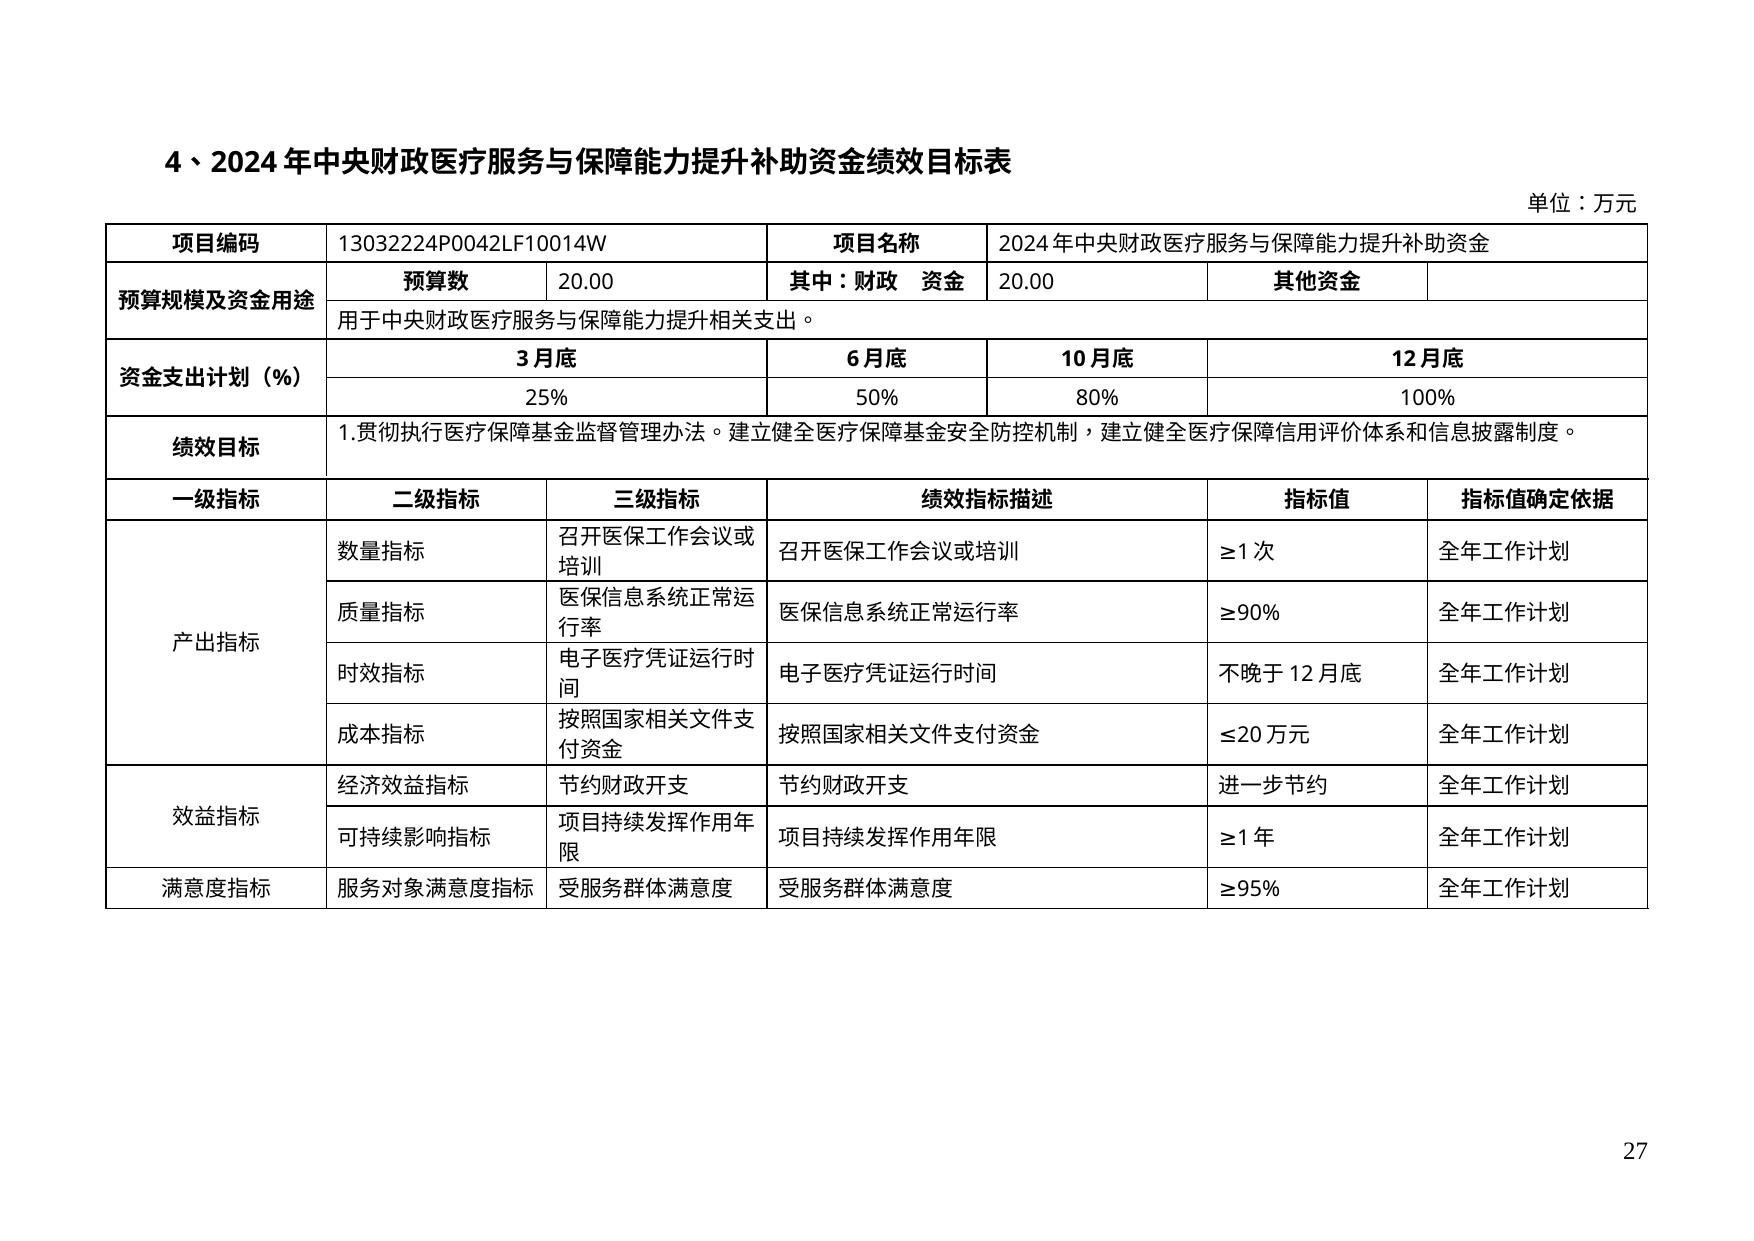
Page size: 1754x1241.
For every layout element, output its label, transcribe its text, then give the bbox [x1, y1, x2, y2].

table_cell ≤20万元 [1208, 704, 1427, 764]
table_header 绩效指标描述 [768, 480, 1207, 519]
table_cell 其他资金 [1208, 263, 1427, 300]
table_cell 不晚于12月底 [1208, 643, 1427, 703]
table_cell 时效指标 [327, 643, 546, 703]
table_cell 电子医疗凭证运行时间 [768, 643, 1207, 703]
table_cell ≥90% [1208, 582, 1427, 642]
table_cell 全年工作计划 [1428, 704, 1647, 764]
table_cell 质量指标 [327, 582, 546, 642]
table_cell 2024年中央财政医疗服务与保障能力提升补助资金 [988, 225, 1647, 261]
table_cell 20.00 [988, 263, 1207, 300]
table_cell 全年工作计划 [1428, 868, 1647, 908]
table_cell 预算规模及资金用途 [107, 263, 326, 338]
table_cell 1.贯彻执行医疗保障基金监督管理办法。建立健全医疗保障基金安全防控机制，建立健全医疗保障信用评价体系和信息披露制度。 [327, 417, 1647, 476]
table_cell 满意度指标 [107, 868, 326, 908]
table_cell 全年工作计划 [1428, 582, 1647, 642]
table_cell 项目持续发挥作用年限 [547, 807, 766, 866]
table_cell 经济效益指标 [327, 766, 546, 805]
table_cell 10月底 [988, 340, 1207, 377]
table_cell 用于中央财政医疗服务与保障能力提升相关支出。 [327, 301, 1647, 338]
table_cell 13032224P0042LF10014W [327, 225, 766, 261]
table_cell 全年工作计划 [1428, 521, 1647, 580]
table_header 单位：万元 [107, 183, 1647, 223]
table_cell 其中：财政 资金 [768, 263, 986, 300]
table_cell 召开医保工作会议或培训 [547, 521, 766, 580]
table_cell 20.00 [547, 263, 766, 300]
table_cell 服务对象满意度指标 [327, 868, 546, 908]
table_cell 50% [768, 378, 986, 415]
table_cell 进一步节约 [1208, 766, 1427, 805]
table_cell 可持续影响指标 [327, 807, 546, 866]
table_cell 产出指标 [107, 521, 326, 764]
table_cell ≥1年 [1208, 807, 1427, 866]
table_cell 6月底 [768, 340, 986, 377]
text 4、2024年中央财政医疗服务与保障能力提升补助资金绩效目标表 [106, 142, 1648, 181]
table_cell 按照国家相关文件支付资金 [547, 704, 766, 764]
table_cell 召开医保工作会议或培训 [768, 521, 1207, 580]
table_cell 全年工作计划 [1428, 766, 1647, 805]
table_cell 绩效目标 [107, 417, 326, 476]
table_header 一级指标 [107, 480, 326, 519]
table_cell 医保信息系统正常运行率 [547, 582, 766, 642]
table_header 三级指标 [547, 480, 766, 519]
table_cell 全年工作计划 [1428, 807, 1647, 866]
table_cell 3月底 [327, 340, 766, 377]
table_cell 数量指标 [327, 521, 546, 580]
table_cell [1428, 263, 1647, 300]
table_cell 12月底 [1208, 340, 1647, 377]
table_cell ≥95% [1208, 868, 1427, 908]
table_cell 项目持续发挥作用年限 [768, 807, 1207, 866]
table_header 指标值 [1208, 480, 1427, 519]
table_cell 资金支出计划（%） [107, 340, 326, 415]
table_header 指标值确定依据 [1428, 480, 1647, 519]
table_cell 80% [988, 378, 1207, 415]
table_cell 按照国家相关文件支付资金 [768, 704, 1207, 764]
table_cell 成本指标 [327, 704, 546, 764]
table_cell 25% [327, 378, 766, 415]
table_cell 预算数 [327, 263, 546, 300]
table_cell 医保信息系统正常运行率 [768, 582, 1207, 642]
table_cell 受服务群体满意度 [547, 868, 766, 908]
table_cell ≥1次 [1208, 521, 1427, 580]
table_cell 100% [1208, 378, 1647, 415]
table_cell 项目名称 [768, 225, 986, 261]
table_cell 节约财政开支 [547, 766, 766, 805]
table_cell 效益指标 [107, 766, 326, 866]
table_cell 电子医疗凭证运行时间 [547, 643, 766, 703]
table_cell 受服务群体满意度 [768, 868, 1207, 908]
table_cell 项目编码 [107, 225, 326, 261]
table_cell 节约财政开支 [768, 766, 1207, 805]
table_header 二级指标 [327, 480, 546, 519]
table_cell 全年工作计划 [1428, 643, 1647, 703]
